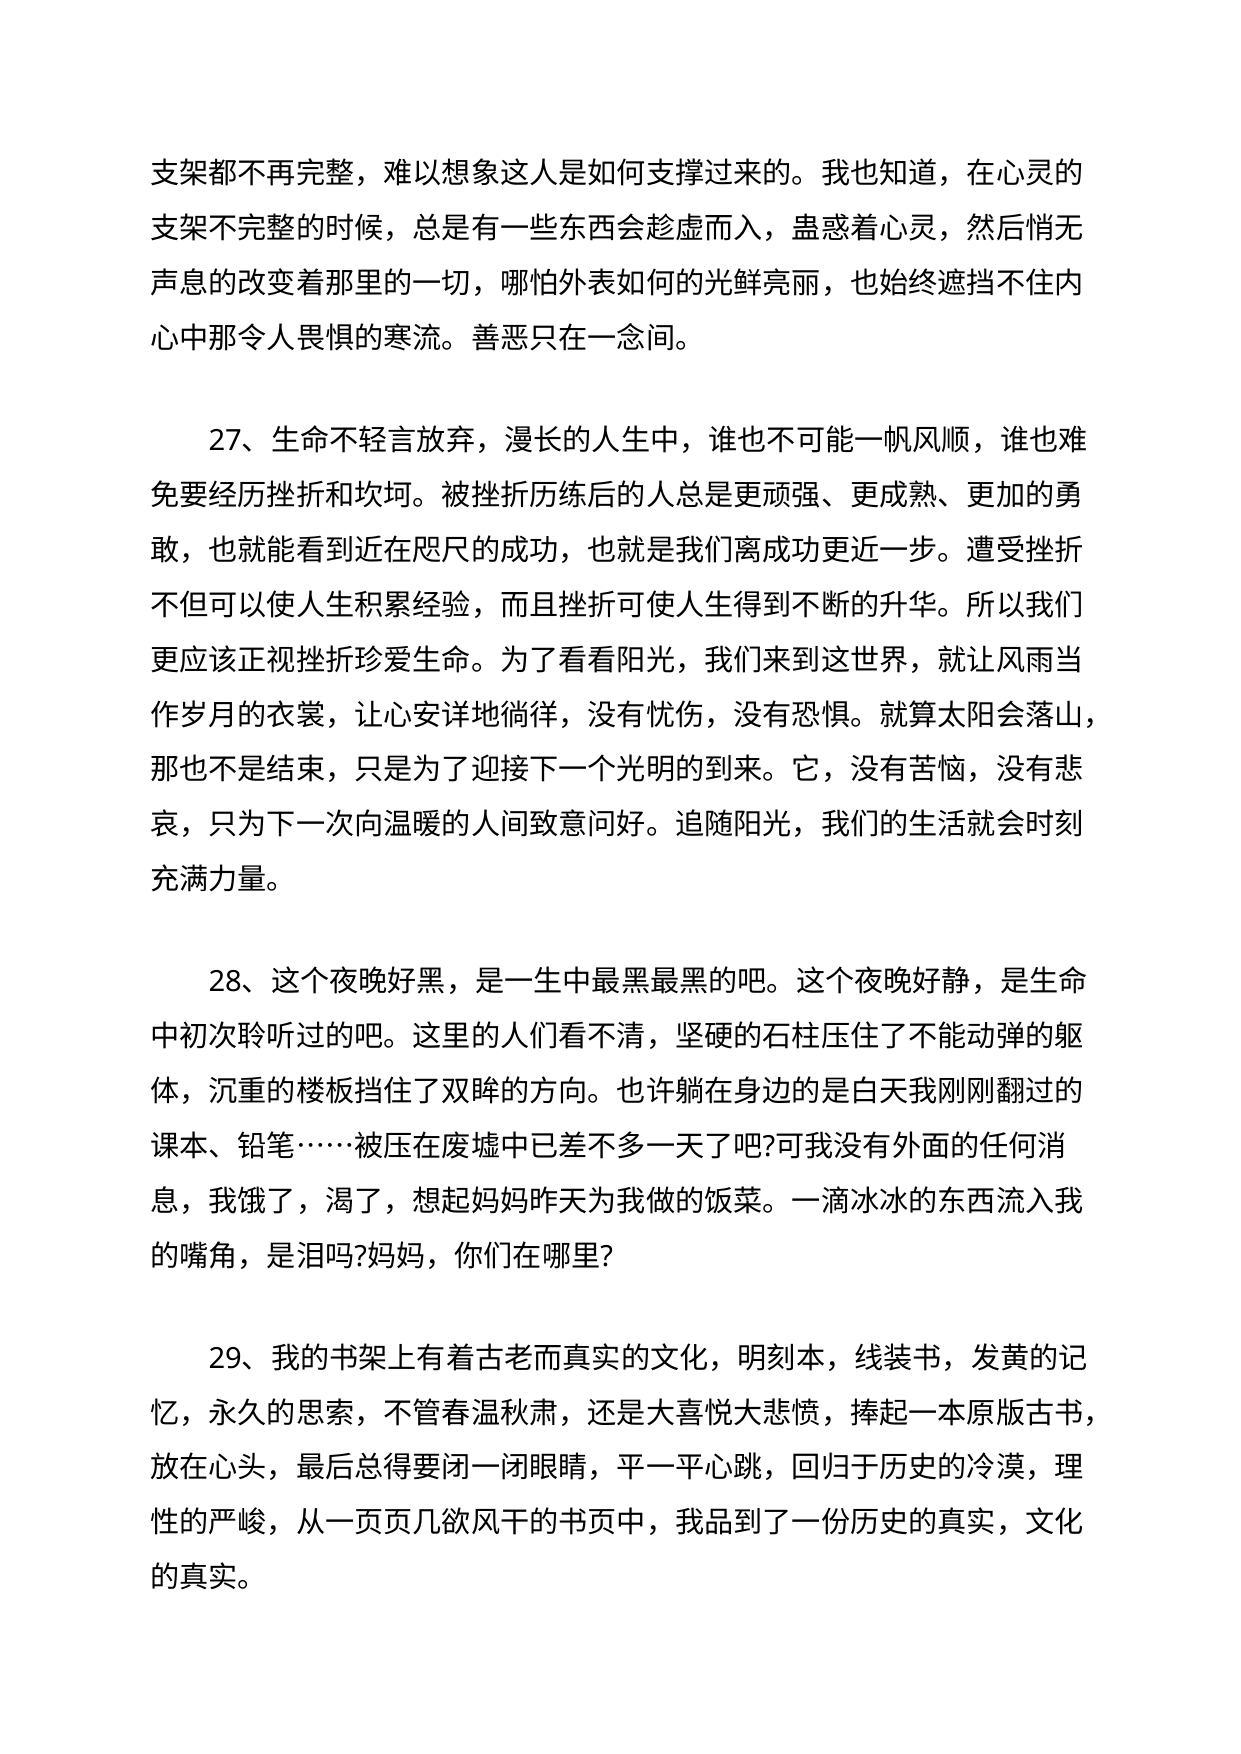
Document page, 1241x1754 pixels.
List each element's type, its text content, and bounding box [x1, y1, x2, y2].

text 29、我的书架上有着古老而真实的文化，明刻本，线装书，发黄的记忆，永久的思索，不管春温秋肃，还是大喜悦大悲愤，捧起一本原版古书，放在心头，最后总得要闭一闭眼睛，平一平心跳，回归于历史的冷漠，理性的严峻，从一页页几欲风干的书页中，我品到了一份历史的真实，文化的真实。 [150, 1334, 1090, 1596]
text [150, 150, 1090, 357]
text 28、这个夜晚好黑，是一生中最黑最黑的吧。这个夜晚好静，是生命中初次聆听过的吧。这里的人们看不清，坚硬的石柱压住了不能动弹的躯体，沉重的楼板挡住了双眸的方向。也许躺在身边的是白天我刚刚翻过的课本、铅笔……被压在废墟中已差不多一天了吧?可我没有外面的任何消息，我饿了，渴了，想起妈妈昨天为我做的饭菜。一滴冰冰的东西流入我的嘴角，是泪吗?妈妈，你们在哪里? [150, 957, 1090, 1274]
text 27、生命不轻言放弃，漫长的人生中，谁也不可能一帆风顺，谁也难免要经历挫折和坎坷。被挫折历练后的人总是更顽强、更成熟、更加的勇敢，也就能看到近在咫尺的成功，也就是我们离成功更近一步。遭受挫折不但可以使人生积累经验，而且挫折可使人生得到不断的升华。所以我们更应该正视挫折珍爱生命。为了看看阳光，我们来到这世界，就让风雨当作岁月的衣裳，让心安详地徜徉，没有忧伤，没有恐惧。就算太阳会落山，那也不是结束，只是为了迎接下一个光明的到来。它，没有苦恼，没有悲哀，只为下一次向温暖的人间致意问好。追随阳光，我们的生活就会时刻充满力量。 [150, 416, 1090, 898]
